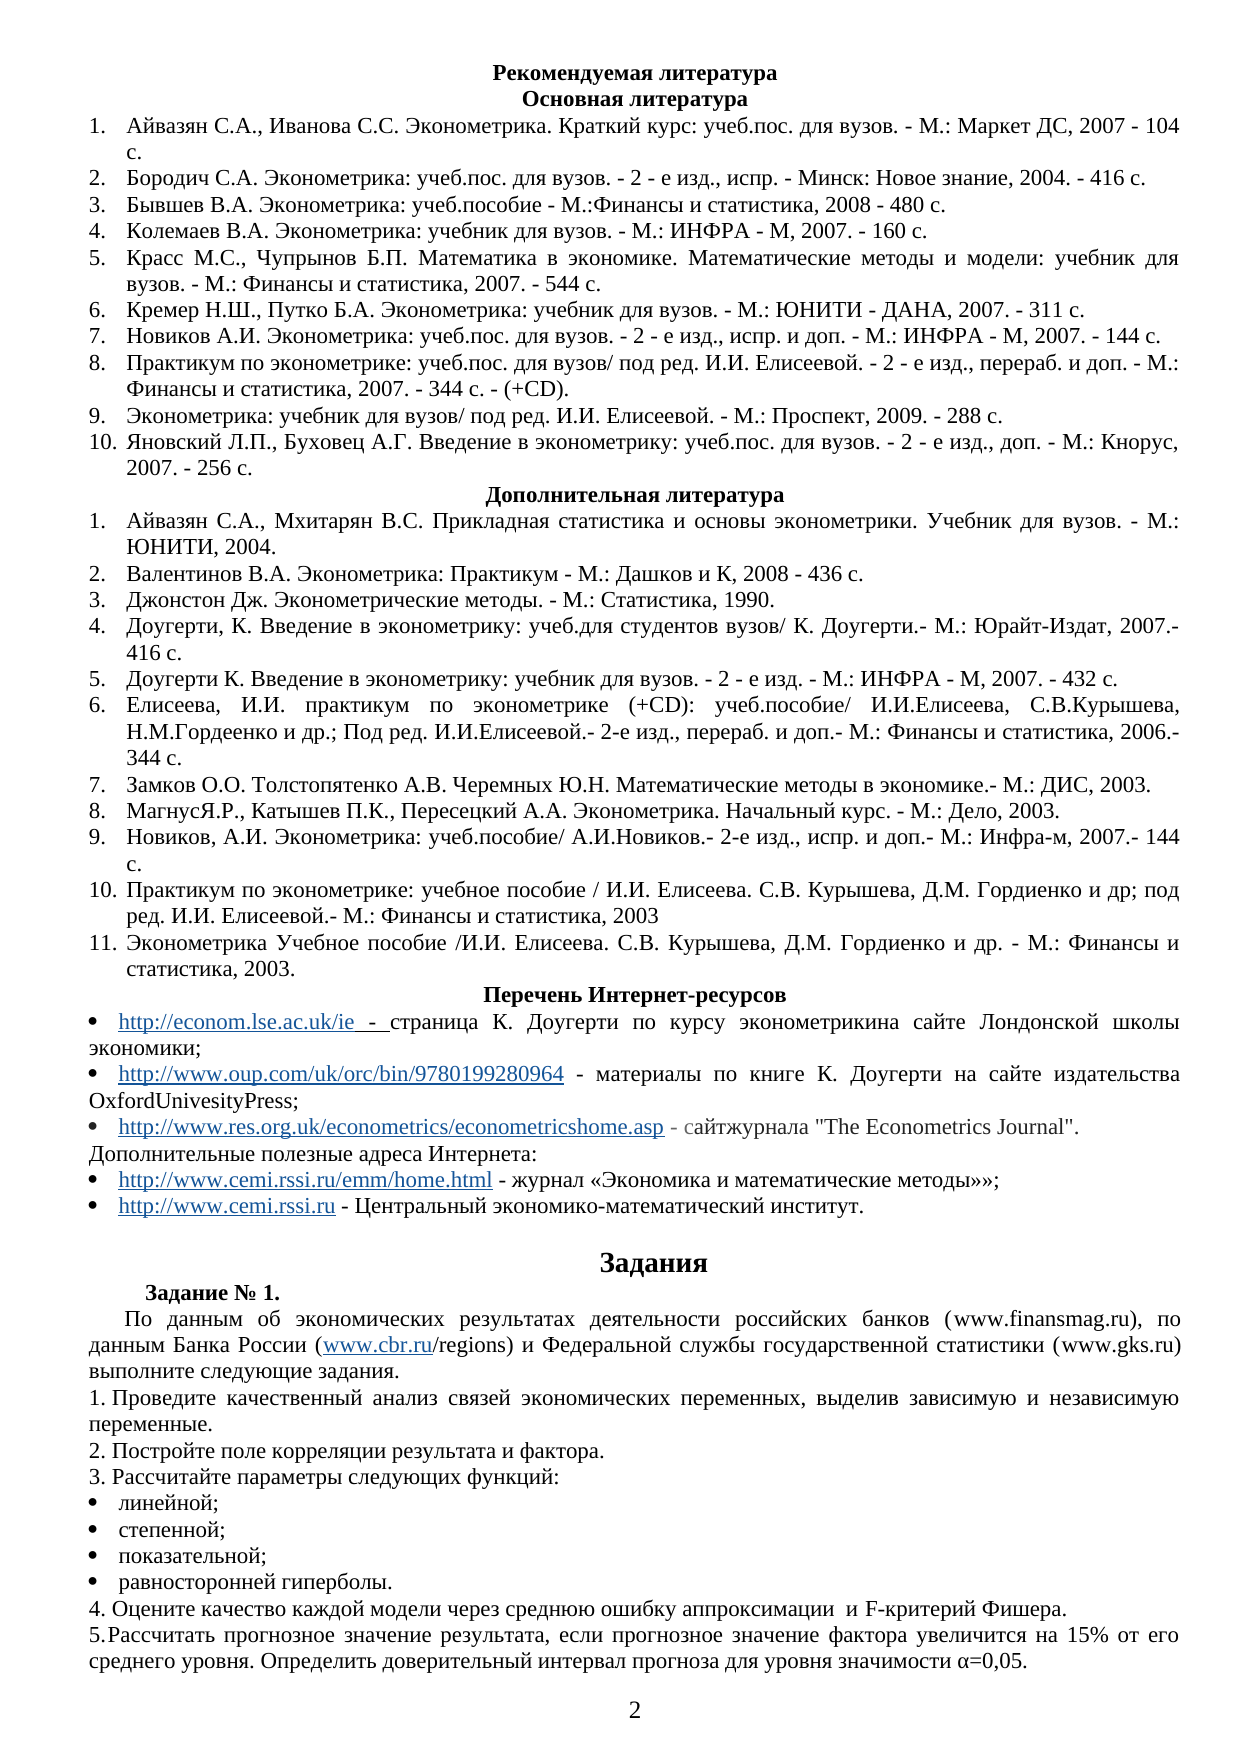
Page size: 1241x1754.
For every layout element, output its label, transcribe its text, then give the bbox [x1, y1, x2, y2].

list http://www.cemi.rssi.ru/emm/home.html - журнал «Экономика и математические методы»»; [89, 1166, 1181, 1192]
text Задания [126, 1245, 1181, 1278]
list Айвазян С.А., Иванова С.С. Эконометрика. Краткий курс: учеб.пос. для вузов. - М.: Маркет ДС, 2007 - 104 с. [89, 112, 1181, 164]
text По данным об экономических результатах деятельности российских банков (www.finansmag.ru), по данным Банка России (www.cbr.ru/regions) и Федеральной службы государственной статистики (www.gks.ru) выполните следующие задания. [89, 1305, 1181, 1384]
list Яновский Л.П., Буховец А.Г. Введение в эконометрику: учеб.пос. для вузов. - 2 - е изд., доп. - М.: Кнорус, 2007. - 256 с. [89, 428, 1181, 481]
list МагнусЯ.Р., Катышев П.К., Пересецкий А.А. Эконометрика. Начальный курс. - М.: Дело, 2003. [89, 797, 1181, 823]
list Валентинов В.А. Эконометрика: Практикум - М.: Дашков и К, 2008 - 436 с. [89, 560, 1181, 586]
list Айвазян С.А., Мхитарян В.С. Прикладная статистика и основы эконометрики. Учебник для вузов. - М.: ЮНИТИ, 2004. [89, 507, 1181, 560]
list Елисеева, И.И. практикум по эконометрике (+CD): учеб.пособие/ И.И.Елисеева, С.В.Курышева, Н.М.Гордеенко и др.; Под ред. И.И.Елисеевой.- 2-е изд., перераб. и доп.- М.: Финансы и статистика, 2006.- 344 с. [89, 692, 1181, 771]
list равносторонней гиперболы. [89, 1568, 1181, 1595]
text Основная литература [89, 85, 1181, 112]
list показательной; [89, 1542, 1181, 1568]
list Джонстон Дж. Эконометрические методы. - М.: Статистика, 1990. [89, 586, 1181, 612]
list Практикум по эконометрике: учебное пособие / И.И. Елисеева. С.В. Курышева, Д.М. Гордиенко и др; под ред. И.И. Елисеевой.- М.: Финансы и статистика, 2003 [89, 876, 1181, 929]
list Новиков А.И. Эконометрика: учеб.пос. для вузов. - 2 - е изд., испр. и доп. - М.: ИНФРА - М, 2007. - 144 с. [89, 323, 1181, 349]
list Доугерти К. Введение в эконометрику: учебник для вузов. - 2 - е изд. - М.: ИНФРА - М, 2007. - 432 с. [89, 665, 1181, 692]
list линейной; [89, 1489, 1181, 1516]
list Бородич С.А. Эконометрика: учеб.пос. для вузов. - 2 - е изд., испр. - Минск: Новое знание, 2004. - 416 с. [89, 164, 1181, 191]
list Доугерти, К. Введение в эконометрику: учеб.для студентов вузов/ К. Доугерти.- М.: Юрайт-Издат, 2007.- 416 с. [89, 612, 1181, 665]
list Колемаев В.А. Эконометрика: учебник для вузов. - М.: ИНФРА - М, 2007. - 160 с. [89, 217, 1181, 243]
list http://www.cemi.rssi.ru - Центральный экономико-математический институт. [89, 1192, 1181, 1219]
text Рекомендуемая литература [89, 59, 1181, 85]
list Эконометрика Учебное пособие /И.И. Елисеева. С.В. Курышева, Д.М. Гордиенко и др. - М.: Финансы и статистика, 2003. [89, 929, 1181, 981]
list Замков О.О. Толстопятенко А.В. Черемных Ю.Н. Математические методы в экономике.- М.: ДИС, 2003. [89, 771, 1181, 797]
list Практикум по эконометрике: учеб.пос. для вузов/ под ред. И.И. Елисеевой. - 2 - е изд., перераб. и доп. - М.: Финансы и статистика, 2007. - 344 с. - (+CD). [89, 349, 1181, 402]
list http://econom.lse.ac.uk/ie - страница К. Доугерти по курсу эконометрикина сайте Лондонской школы экономики; [89, 1008, 1181, 1061]
text Дополнительные полезные адреса Интернета: [89, 1139, 1181, 1166]
subtitle http://www.res.org.uk/econometrics/econometricshome.asp - сайтжурнала "The Econometrics Journal". [89, 1113, 1181, 1139]
list Кремер Н.Ш., Путко Б.А. Эконометрика: учебник для вузов. - М.: ЮНИТИ - ДАНА, 2007. - 311 с. [89, 296, 1181, 323]
list http://www.oup.com/uk/orc/bin/9780199280964 - материалы по книге К. Доугерти на сайте издательства OxfordUnivesityPress; [89, 1061, 1181, 1113]
list Новиков, А.И. Эконометрика: учеб.пособие/ А.И.Новиков.- 2-е изд., испр. и доп.- М.: Инфра-м, 2007.- 144 с. [89, 823, 1181, 876]
text 2. Постройте поле корреляции результата и фактора. [89, 1437, 1181, 1463]
text 1. Проведите качественный анализ связей экономических переменных, выделив зависимую и независимую переменные. [89, 1384, 1181, 1437]
list Красс М.С., Чупрынов Б.П. Математика в экономике. Математические методы и модели: учебник для вузов. - М.: Финансы и статистика, 2007. - 544 с. [89, 243, 1181, 296]
list Бывшев В.А. Эконометрика: учеб.пособие - М.:Финансы и статистика, 2008 - 480 с. [89, 191, 1181, 217]
list Рассчитать прогнозное значение результата, если прогнозное значение фактора увеличится на 15% от его среднего уровня. Определить доверительный интервал прогноза для уровня значимости α=0,05. [89, 1621, 1181, 1674]
text Задание № 1. [126, 1278, 1181, 1305]
text Перечень Интернет-ресурсов [89, 981, 1181, 1008]
text 3. Рассчитайте параметры следующих функций: [89, 1463, 1181, 1489]
list степенной; [89, 1516, 1181, 1542]
text 4. Оцените качество каждой модели через среднюю ошибку аппроксимации и F-критерий Фишера. [89, 1595, 1181, 1621]
list Эконометрика: учебник для вузов/ под ред. И.И. Елисеевой. - М.: Проспект, 2009. - 288 с. [89, 402, 1181, 428]
text Дополнительная литература [89, 481, 1181, 507]
